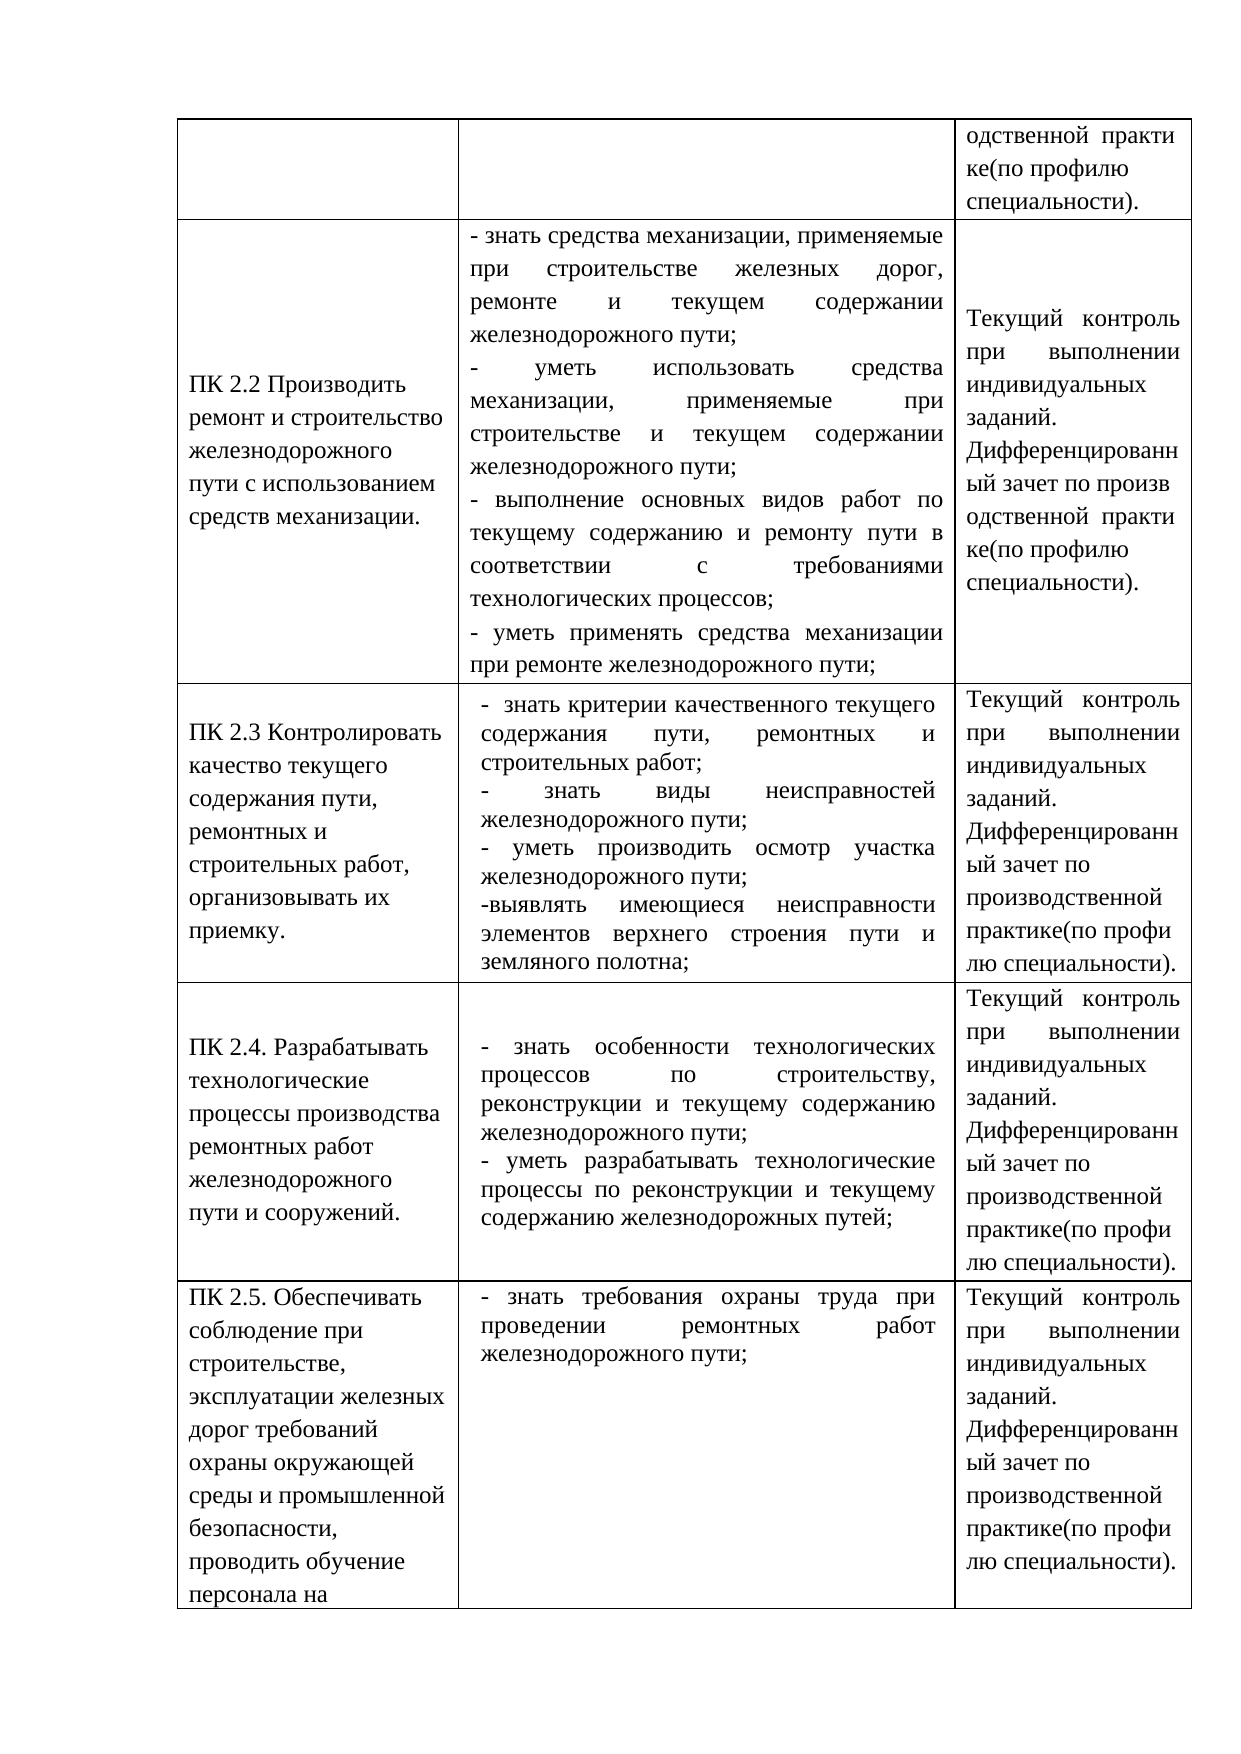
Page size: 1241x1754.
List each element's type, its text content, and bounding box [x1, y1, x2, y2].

table_cell ПК 2.4. Разрабатывать технологические процессы производства ремонтных работ железнодорожного пути и сооружений. [178, 983, 458, 1280]
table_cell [178, 1282, 458, 1608]
table_cell ПК 2.3 Контролировать качество текущего содержания пути, ремонтных и строительных работ, организовывать их приемку. [178, 684, 458, 981]
table_cell - знать средства механизации, применяемые при строительстве железных дорог, ремонте и текущем содержании железнодорожного пути; - уметь использовать средства механизации, применяемые при строительстве и текущем содержании железнодорожного пути; - выполнение основных видов работ по текущему содержанию и ремонту пути в соответствии с требованиями технологических процессов; - уметь применять средства механизации при ремонте железнодорожного пути; [459, 220, 954, 683]
table_cell - знать критерии качественного текущего содержания пути, ремонтных и строительных работ; - знать виды неисправностей железнодорожного пути; - уметь производить осмотр участка железнодорожного пути; -выявлять имеющиеся неисправности элементов верхнего строения пути и земляного полотна; [459, 684, 954, 981]
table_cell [459, 1282, 954, 1608]
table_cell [956, 1282, 1191, 1608]
table_cell Текущий контроль при выполнении индивидуальных заданий. Дифференцированный зачет по производственной практике(по профилю специальности). [956, 220, 1191, 683]
table_cell Текущий контроль при выполнении индивидуальных заданий. Дифференцированный зачет по производственной практике(по профилю специальности). [956, 684, 1191, 981]
table_cell - знать особенности технологических процессов по строительству, реконструкции и текущему содержанию железнодорожного пути; - уметь разрабатывать технологические процессы по реконструкции и текущему содержанию железнодорожных путей; [459, 983, 954, 1280]
table_cell [459, 120, 954, 219]
table_cell Текущий контроль при выполнении индивидуальных заданий. Дифференцированный зачет по производственной практике(по профилю специальности). [956, 983, 1191, 1280]
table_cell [178, 120, 458, 219]
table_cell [956, 120, 1191, 219]
table_cell ПК 2.2 Производить ремонт и строительство железнодорожного пути с использованием средств механизации. [178, 220, 458, 683]
